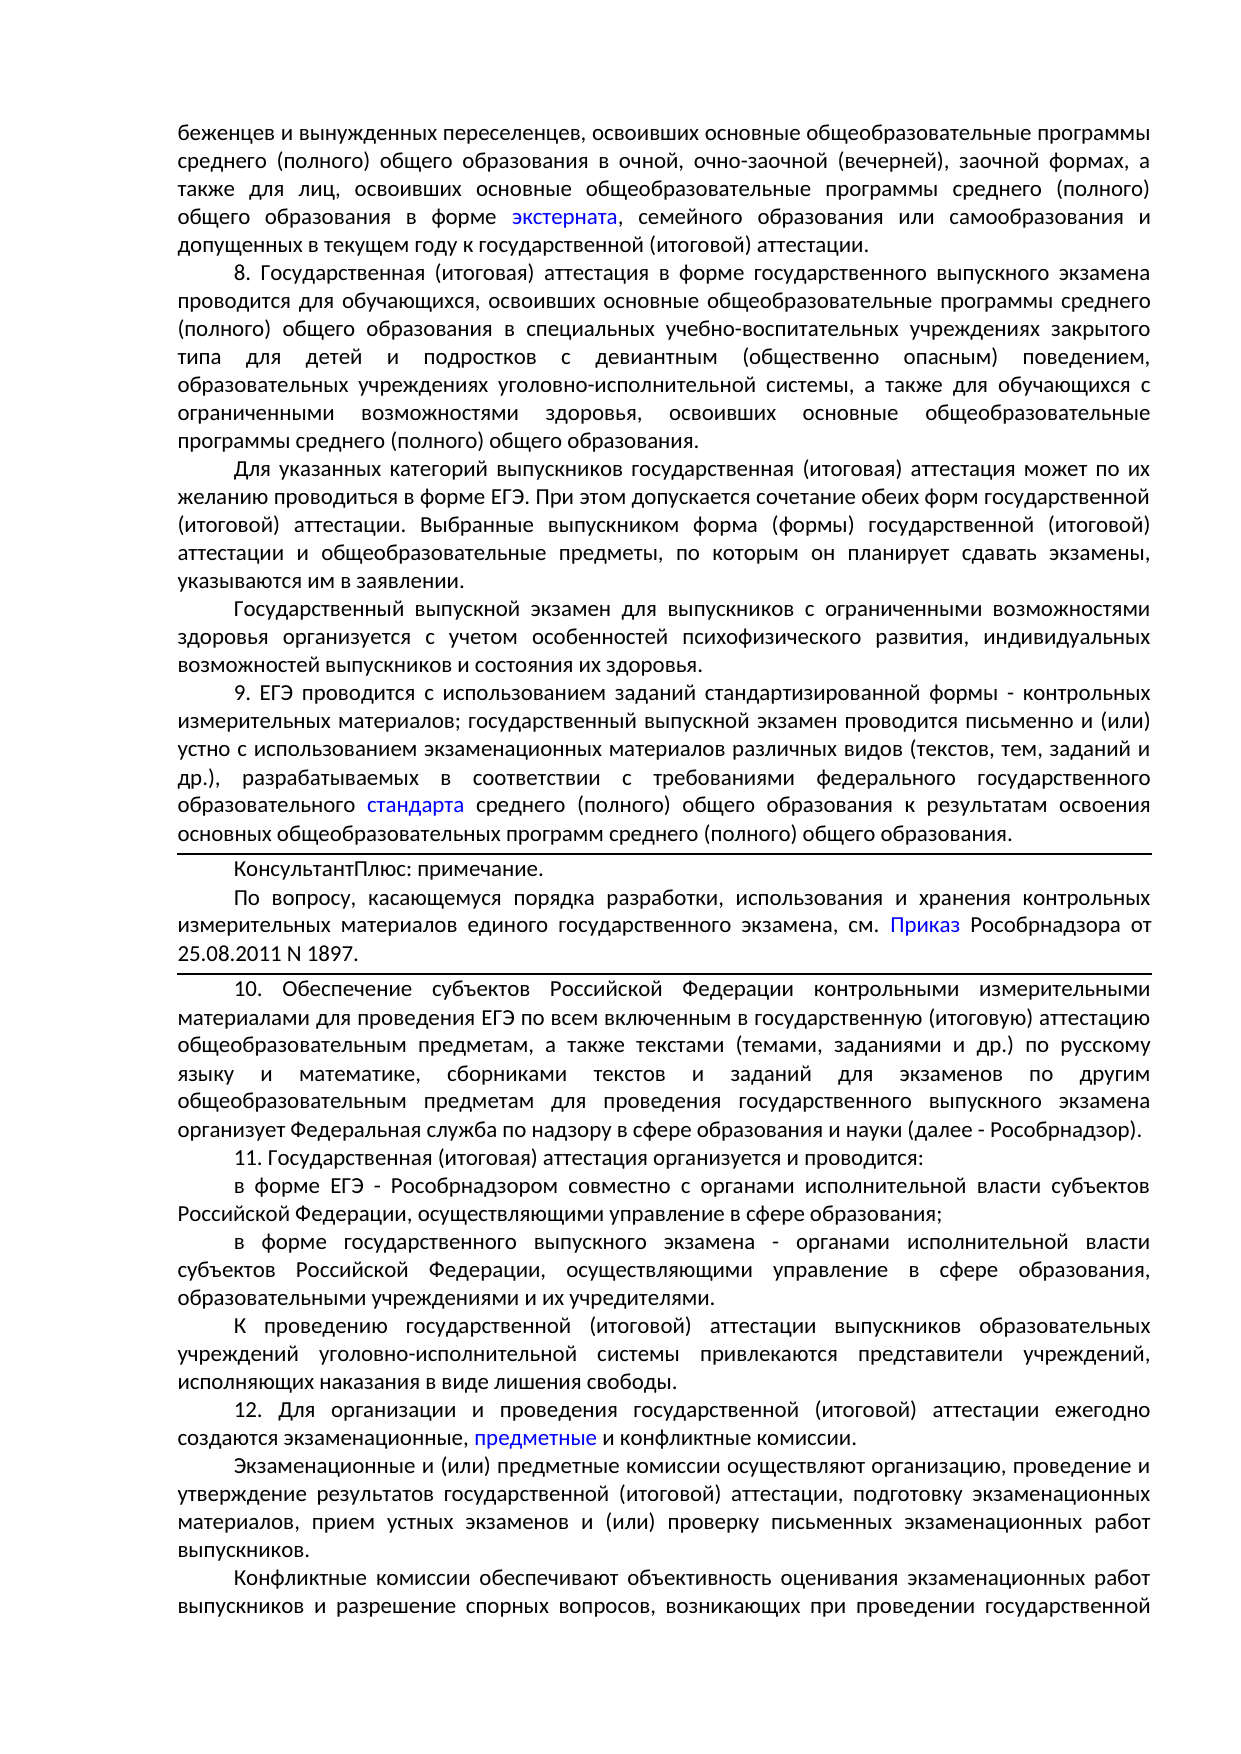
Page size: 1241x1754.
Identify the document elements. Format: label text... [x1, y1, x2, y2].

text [177, 1563, 1152, 1619]
text КонсультантПлюс: примечание. [177, 855, 1152, 883]
text в форме государственного выпускного экзамена - органами исполнительной власти субъектов Российской Федерации, осуществляющими управление в сфере образования, образовательными учреждениями и их учредителями. [177, 1227, 1152, 1311]
text в форме ЕГЭ - Рособрнадзором совместно с органами исполнительной власти субъектов Российской Федерации, осуществляющими управление в сфере образования; [177, 1171, 1152, 1227]
text 10. Обеспечение субъектов Российской Федерации контрольными измерительными материалами для проведения ЕГЭ по всем включенным в государственную (итоговую) аттестацию общеобразовательным предметам, а также текстами (темами, заданиями и др.) по русскому языку и математике, сборниками текстов и заданий для экзаменов по другим общеобразовательным предметам для проведения государственного выпускного экзамена организует Федеральная служба по надзору в сфере образования и науки (далее - Рособрнадзор). [177, 975, 1152, 1143]
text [177, 118, 1152, 258]
text 12. Для организации и проведения государственной (итоговой) аттестации ежегодно создаются экзаменационные, предметные и конфликтные комиссии. [177, 1395, 1152, 1451]
text По вопросу, касающемуся порядка разработки, использования и хранения контрольных измерительных материалов единого государственного экзамена, см. Приказ Рособрнадзора от 25.08.2011 N 1897. [177, 883, 1152, 967]
text Государственный выпускной экзамен для выпускников с ограниченными возможностями здоровья организуется с учетом особенностей психофизического развития, индивидуальных возможностей выпускников и состояния их здоровья. [177, 594, 1152, 678]
text 8. Государственная (итоговая) аттестация в форме государственного выпускного экзамена проводится для обучающихся, освоивших основные общеобразовательные программы среднего (полного) общего образования в специальных учебно-воспитательных учреждениях закрытого типа для детей и подростков с девиантным (общественно опасным) поведением, образовательных учреждениях уголовно-исполнительной системы, а также для обучающихся с ограниченными возможностями здоровья, освоивших основные общеобразовательные программы среднего (полного) общего образования. [177, 258, 1152, 454]
text К проведению государственной (итоговой) аттестации выпускников образовательных учреждений уголовно-исполнительной системы привлекаются представители учреждений, исполняющих наказания в виде лишения свободы. [177, 1311, 1152, 1395]
text Для указанных категорий выпускников государственная (итоговая) аттестация может по их желанию проводиться в форме ЕГЭ. При этом допускается сочетание обеих форм государственной (итоговой) аттестации. Выбранные выпускником форма (формы) государственной (итоговой) аттестации и общеобразовательные предметы, по которым он планирует сдавать экзамены, указываются им в заявлении. [177, 454, 1152, 594]
text 11. Государственная (итоговая) аттестация организуется и проводится: [177, 1143, 1152, 1171]
text Экзаменационные и (или) предметные комиссии осуществляют организацию, проведение и утверждение результатов государственной (итоговой) аттестации, подготовку экзаменационных материалов, прием устных экзаменов и (или) проверку письменных экзаменационных работ выпускников. [177, 1451, 1152, 1563]
text 9. ЕГЭ проводится с использованием заданий стандартизированной формы - контрольных измерительных материалов; государственный выпускной экзамен проводится письменно и (или) устно с использованием экзаменационных материалов различных видов (текстов, тем, заданий и др.), разрабатываемых в соответствии с требованиями федерального государственного образовательного стандарта среднего (полного) общего образования к результатам освоения основных общеобразовательных программ среднего (полного) общего образования. [177, 678, 1152, 847]
